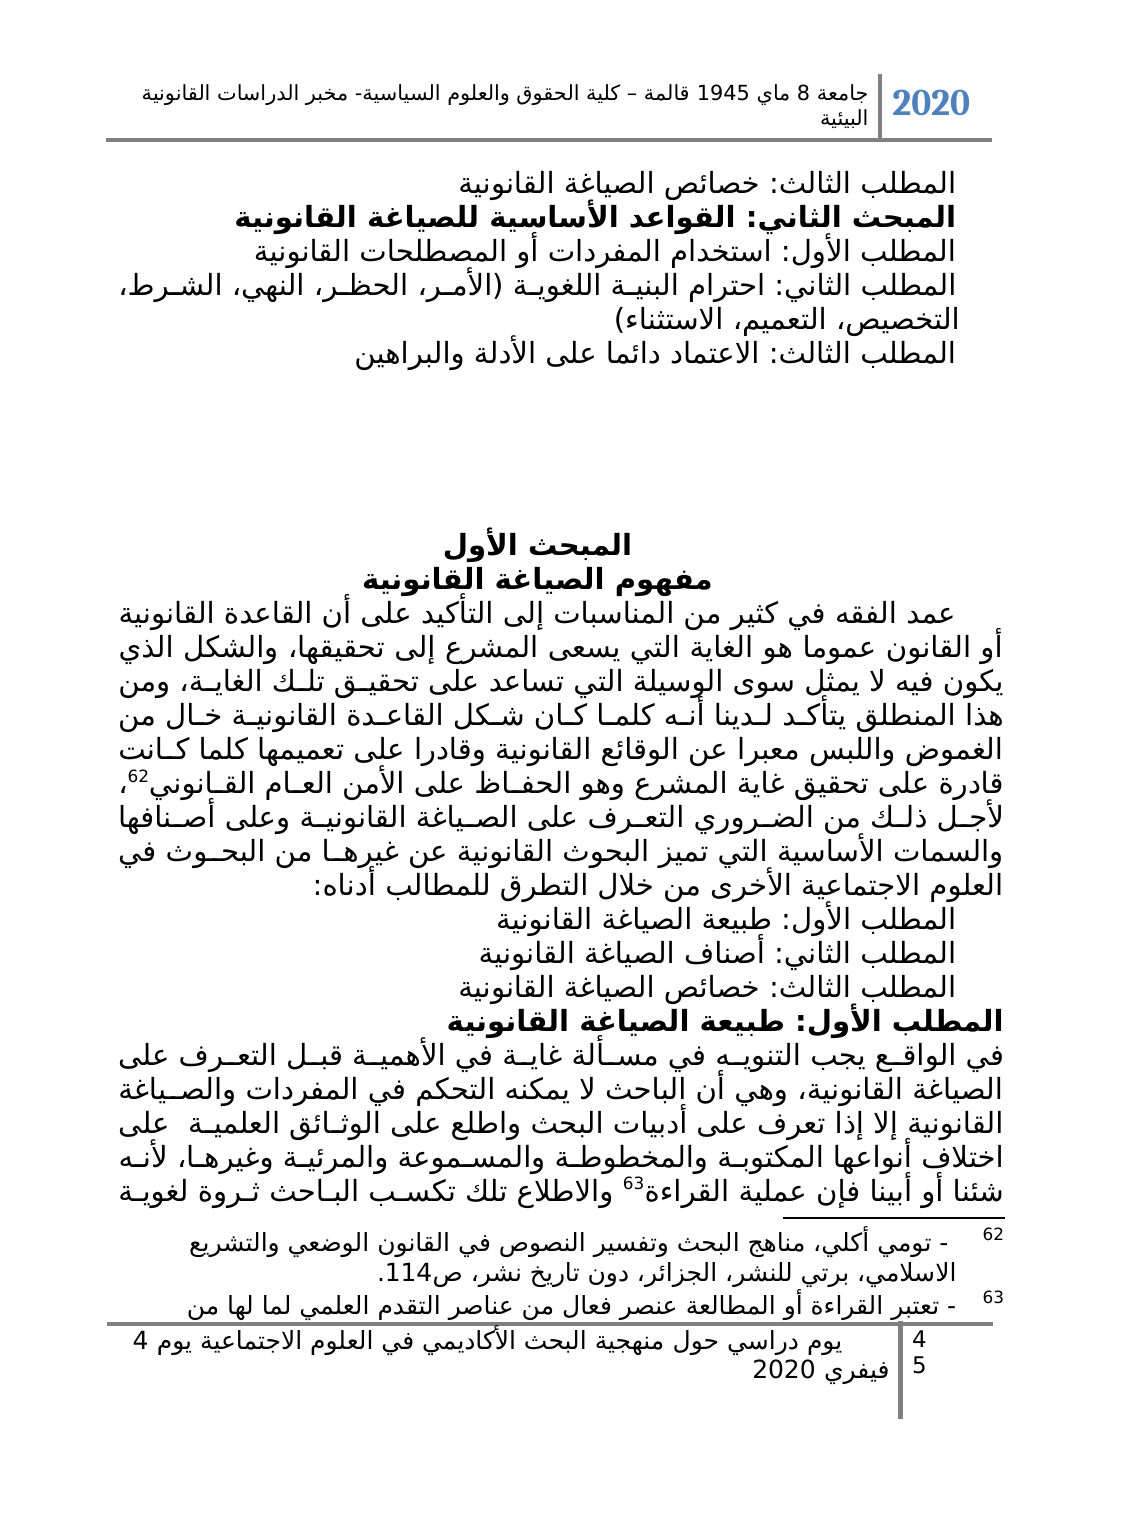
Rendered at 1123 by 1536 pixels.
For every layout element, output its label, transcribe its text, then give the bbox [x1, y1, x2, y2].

text المطلب الثالث: خصائص الصياغة القانونية [118, 166, 1004, 200]
text المبحث الأول [118, 529, 1004, 563]
text المطلب الثاني: احترام البنية اللغوية (الأمر، الحظر، النهي، الشرط، التخصيص، التعميم، الاستثناء) [118, 268, 960, 336]
text المطلب الثالث: خصائص الصياغة القانونية [118, 970, 1004, 1004]
text المبحث الثاني: القواعد الأساسية للصياغة القانونية [118, 200, 1004, 234]
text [118, 1038, 1004, 1208]
text المطلب الثاني: أصناف الصياغة القانونية [118, 936, 1004, 970]
text عمد الفقه في كثير من المناسبات إلى التأكيد على أن القاعدة القانونية أو القانون عموما هو الغاية التي يسعى المشرع إلى تحقيقها، والشكل الذي يكون فيه لا يمثل سوى الوسيلة التي تساعد على تحقيق تلك الغاية، ومن هذا المنطلق يتأكد لدينا أنه كلما كان شكل القاعدة القانونية خال من الغموض واللبس معبرا عن الوقائع القانونية وقادرا على تعميمها كلما كانت قادرة على تحقيق غاية المشرع وهو الحفاظ على الأمن العام القانوني، لأجل ذلك من الضروري التعرف على الصياغة القانونية وعلى أصنافها والسمات الأساسية التي تميز البحوث القانونية عن غيرها من البحوث في العلوم الاجتماعية الأخرى من خلال التطرق للمطالب أدناه: [118, 597, 1004, 902]
text المطلب الثالث: الاعتماد دائما على الأدلة والبراهين [118, 336, 1004, 370]
text مفهوم الصياغة القانونية [118, 563, 1004, 597]
text المطلب الأول: طبيعة الصياغة القانونية [118, 902, 1004, 936]
text المطلب الأول: طبيعة الصياغة القانونية [118, 1004, 1004, 1038]
text المطلب الأول: استخدام المفردات أو المصطلحات القانونية [118, 234, 1004, 268]
